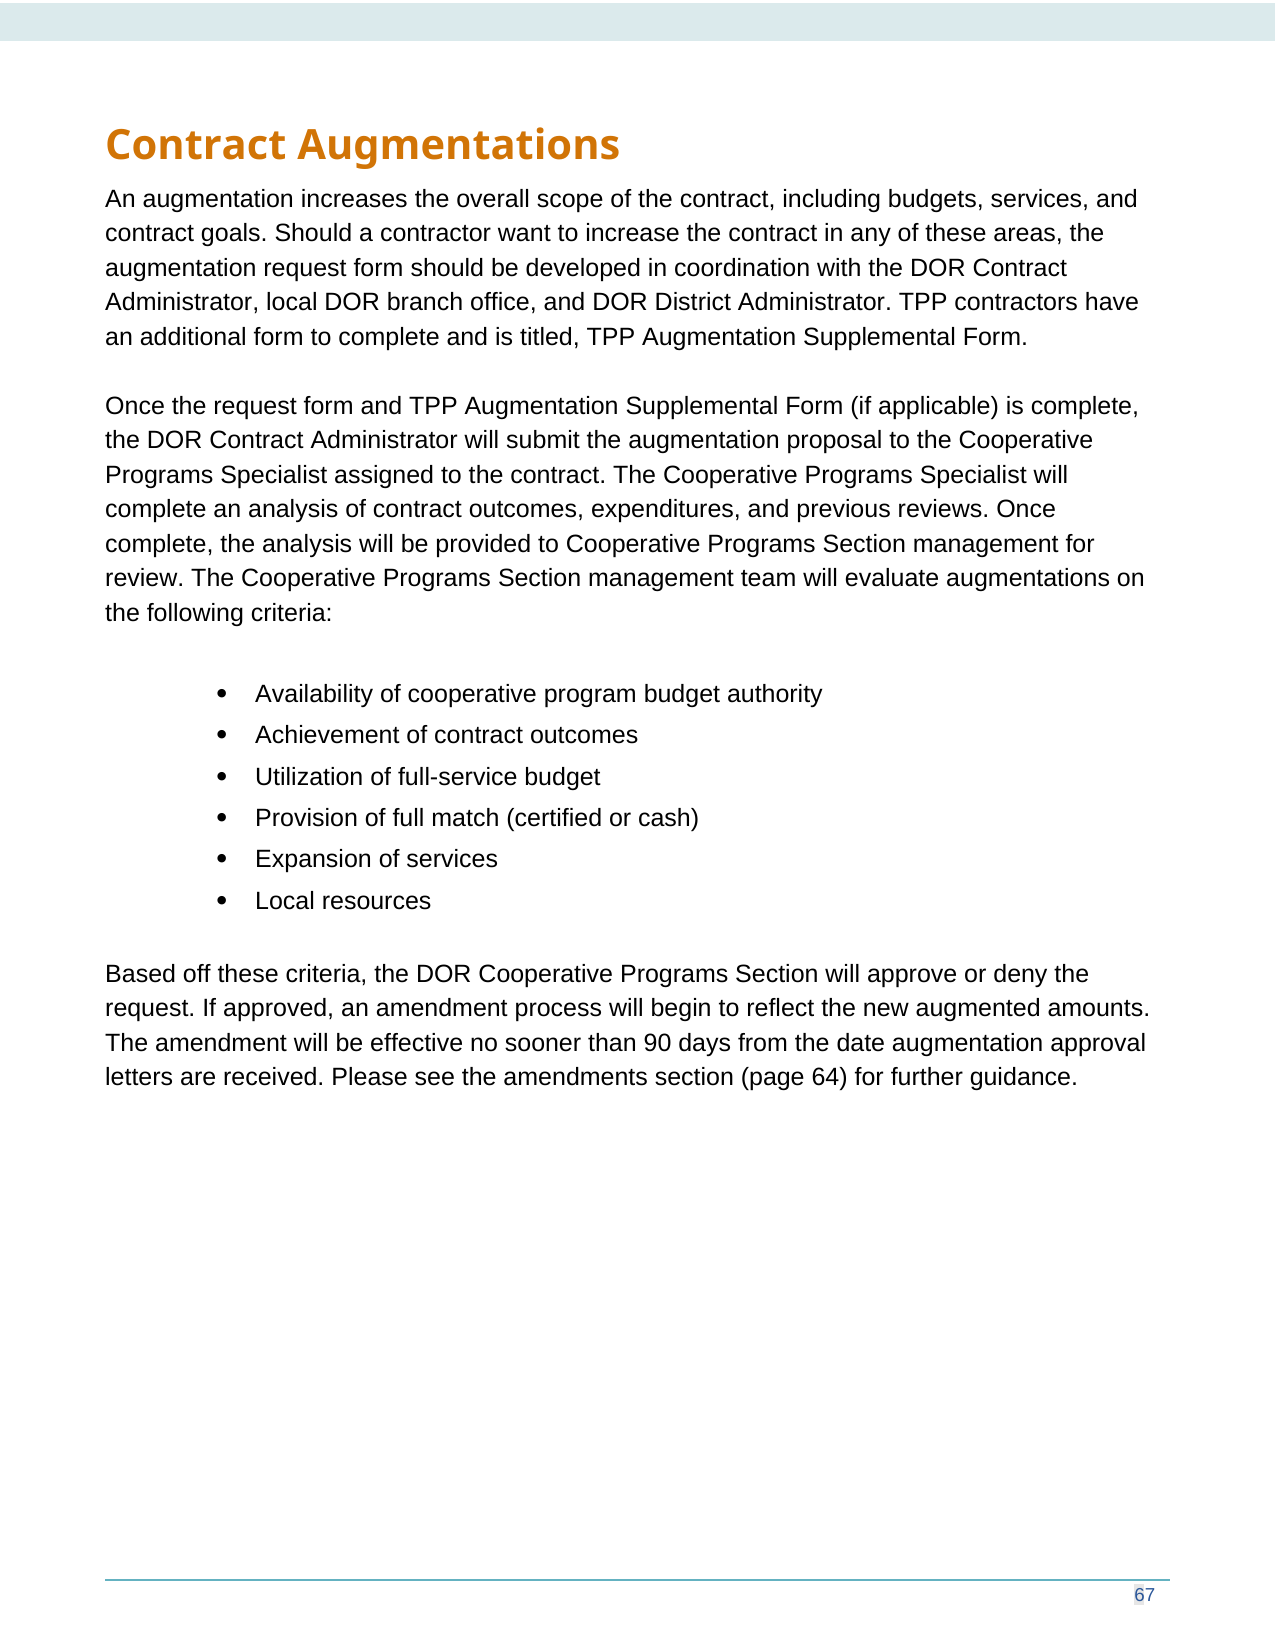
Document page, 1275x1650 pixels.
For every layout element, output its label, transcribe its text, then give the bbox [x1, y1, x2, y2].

subtitle Contract Augmentations [105, 114, 1170, 171]
list Achievement of contract outcomes [217, 720, 1170, 749]
list Availability of cooperative program budget authority [217, 679, 1170, 708]
list Utilization of full-service budget [217, 762, 1170, 791]
list Provision of full match (certified or cash) [217, 803, 1170, 832]
text An augmentation increases the overall scope of the contract, including budgets, services, and contract goals. Should a contractor want to increase the contract in any of these areas, the augmentation request form should be developed in coordination with the DOR Contract Administrator, local DOR branch office, and DOR District Administrator. TPP contractors have an additional form to complete and is titled, TPP Augmentation Supplemental Form. [105, 184, 1170, 350]
text Based off these criteria, the DOR Cooperative Programs Section will approve or deny the request. If approved, an amendment process will begin to reflect the new augmented amounts. The amendment will be effective no sooner than 90 days from the date augmentation approval letters are received. Please see the amendments section (page 64) for further guidance. [105, 959, 1170, 1091]
list Local resources [217, 886, 1170, 914]
text Once the request form and TPP Augmentation Supplemental Form (if applicable) is complete, the DOR Contract Administrator will submit the augmentation proposal to the Cooperative Programs Specialist assigned to the contract. The Cooperative Programs Specialist will complete an analysis of contract outcomes, expenditures, and previous reviews. Once complete, the analysis will be provided to Cooperative Programs Section management for review. The Cooperative Programs Section management team will evaluate augmentations on the following criteria: [105, 391, 1170, 626]
list Expansion of services [217, 844, 1170, 873]
